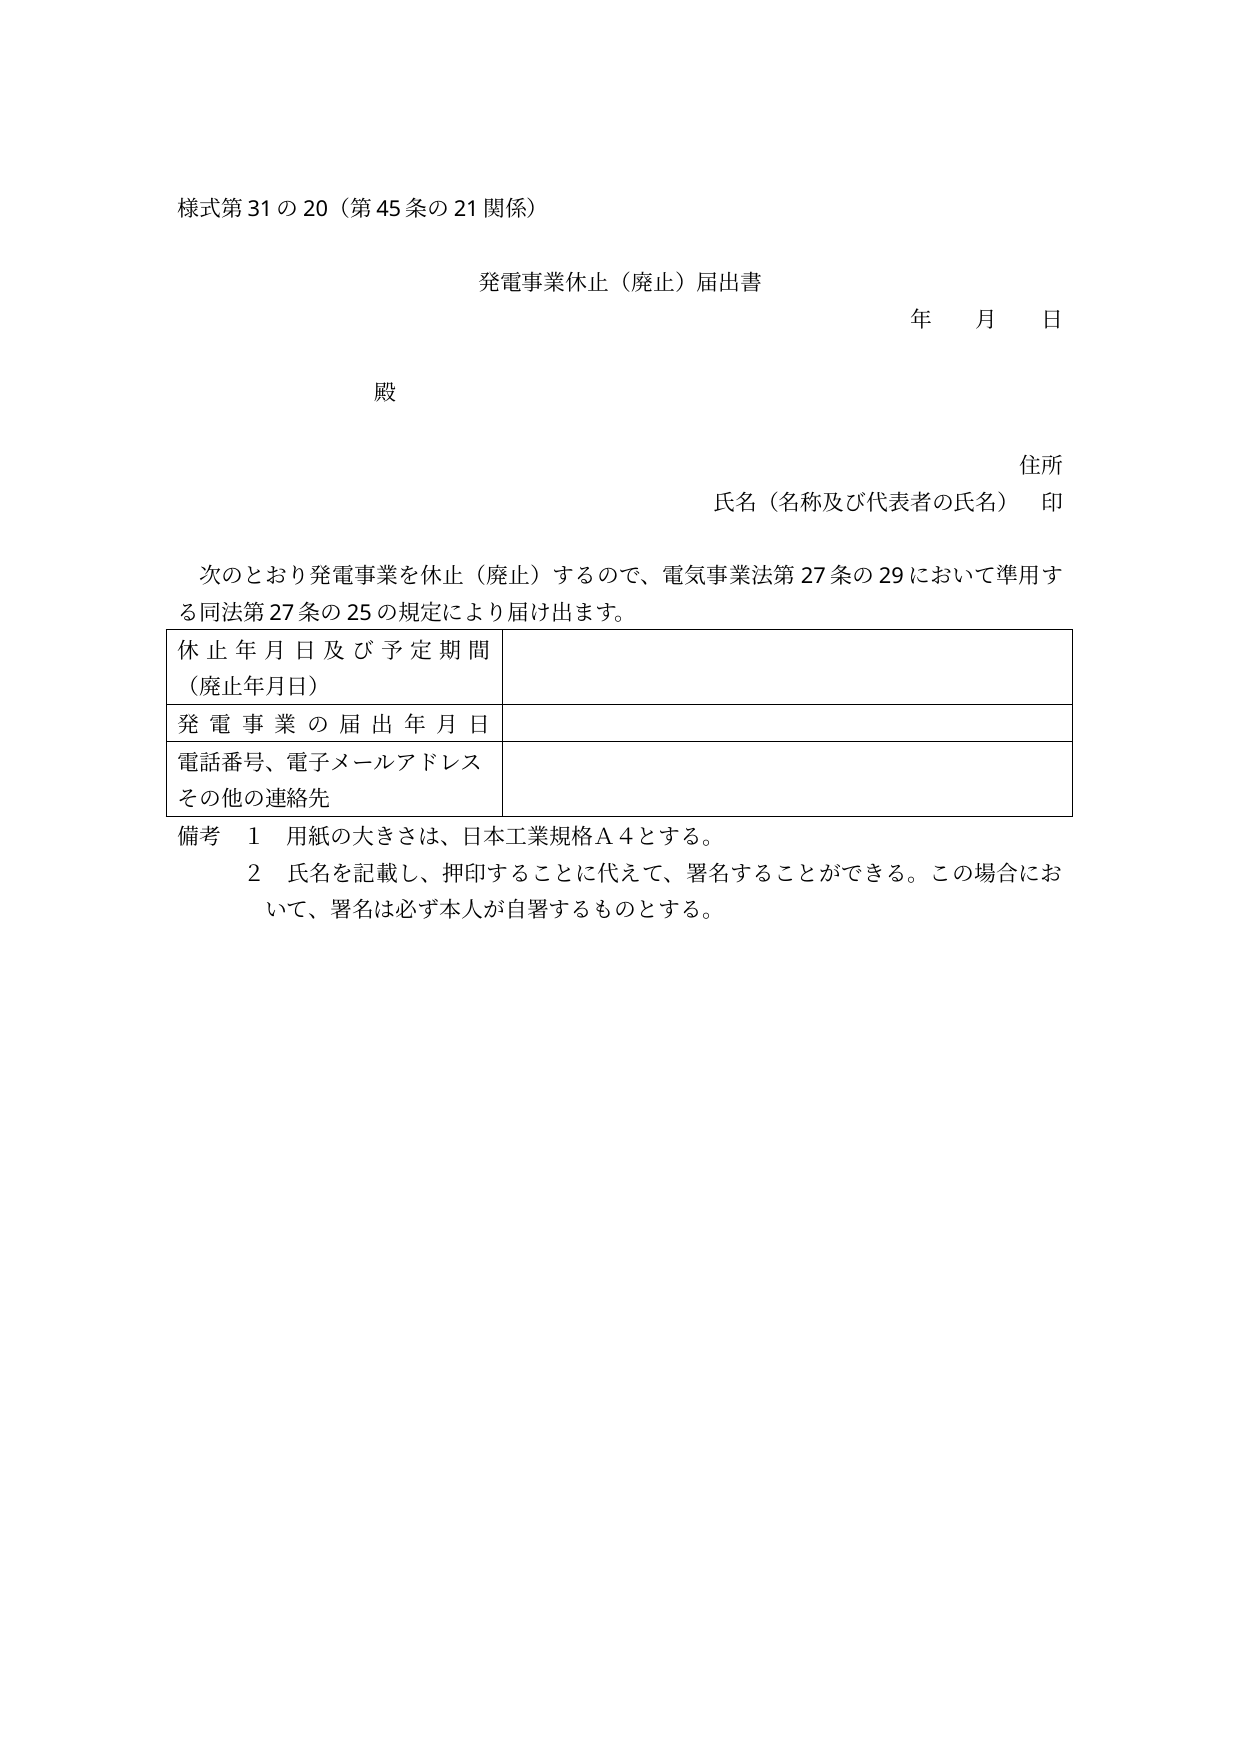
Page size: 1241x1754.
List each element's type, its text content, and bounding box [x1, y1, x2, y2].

text 発電事業休止（廃止）届出書 [177, 262, 1063, 299]
text ２ 氏名を記載し、押印することに代えて、署名することができる。この場合において、署名は必ず本人が自署するものとする。 [243, 853, 1063, 927]
table_cell [503, 705, 1072, 741]
text 氏名（名称及び代表者の氏名） 印 [177, 482, 1063, 519]
text 殿 [177, 372, 1063, 409]
text 年 月 日 [177, 299, 1063, 336]
table_header [503, 630, 1072, 703]
table_cell 電話番号、電子メールアドレス その他の連絡先 [167, 742, 502, 816]
text 様式第31の20（第45条の21関係） [177, 189, 1063, 226]
text 住所 [177, 446, 1063, 482]
table_header 休止年月日及び予定期間 （廃止年月日） [167, 630, 502, 703]
table_cell 発電事業の届出年月日 [167, 705, 502, 741]
table_cell [503, 742, 1072, 816]
text 次のとおり発電事業を休止（廃止）するので、電気事業法第27条の29において準用する同法第27条の25の規定により届け出ます。 [177, 556, 1063, 629]
text 備考 １ 用紙の大きさは、日本工業規格Ａ４とする。 [177, 817, 1063, 853]
